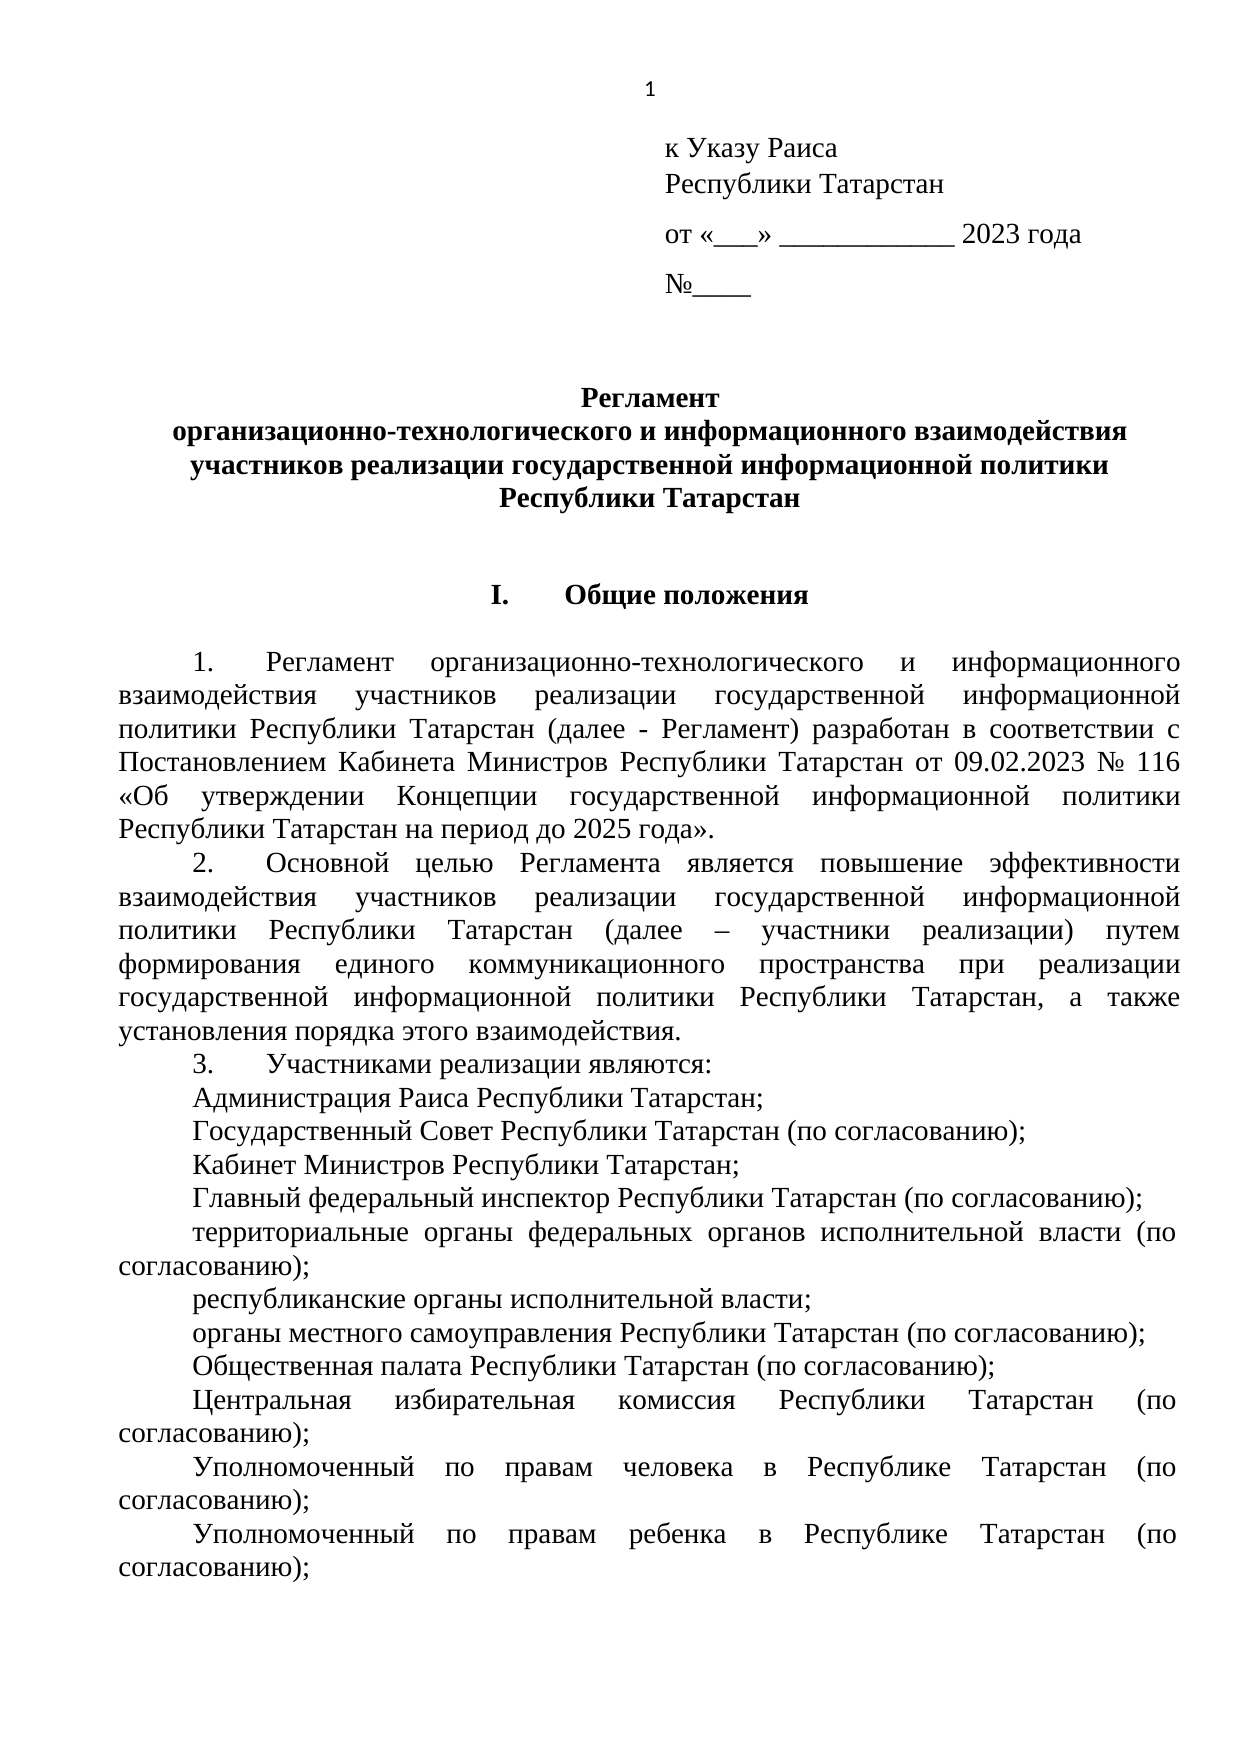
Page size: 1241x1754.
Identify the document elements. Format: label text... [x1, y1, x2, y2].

text Кабинет Министров Республики Татарстан; [118, 1147, 1177, 1181]
text Общественная палата Республики Татарстан (по согласованию); [118, 1348, 1177, 1382]
list Основной целью Регламента является повышение эффективности взаимодействия участников реализации государственной информационной политики Республики Татарстан (далее – участники реализации) путем формирования единого коммуникационного пространства при реализации государственной информационной политики Республики Татарстан, а также установления порядка этого взаимодействия. [118, 845, 1181, 1046]
text Республики Татарстан [664, 166, 1181, 199]
text Центральная избирательная комиссия Республики Татарстан (по согласованию); [118, 1382, 1177, 1449]
text Администрация Раиса Республики Татарстан; [118, 1080, 1177, 1113]
text органы местного самоуправления Республики Татарстан (по согласованию); [118, 1315, 1177, 1348]
list Общие положения [118, 577, 1181, 610]
text от «___» ____________ 2023 года [664, 216, 1181, 250]
text к Указу Раиса [664, 130, 1181, 163]
text организационно-технологического и информационного взаимодействия участников реализации государственной информационной политики Республики Татарстан [118, 413, 1181, 514]
text республиканские органы исполнительной власти; [118, 1281, 1177, 1315]
text №____ [664, 267, 1181, 300]
text Регламент [118, 380, 1181, 413]
text Уполномоченный по правам человека в Республике Татарстан (по согласованию); [118, 1449, 1177, 1516]
list Регламент организационно-технологического и информационного взаимодействия участников реализации государственной информационной политики Республики Татарстан (далее - Регламент) разработан в соответствии с Постановлением Кабинета Министров Республики Татарстан от 09.02.2023 № 116 «Об утверждении Концепции государственной информационной политики Республики Татарстан на период до 2025 года». [118, 644, 1181, 845]
text Уполномоченный по правам ребенка в Республике Татарстан (по согласованию); [118, 1516, 1177, 1583]
list Участниками реализации являются: [118, 1046, 1181, 1080]
text Государственный Совет Республики Татарстан (по согласованию); [118, 1113, 1177, 1147]
text территориальные органы федеральных органов исполнительной власти (по согласованию); [118, 1214, 1177, 1281]
text Главный федеральный инспектор Республики Татарстан (по согласованию); [118, 1181, 1177, 1214]
